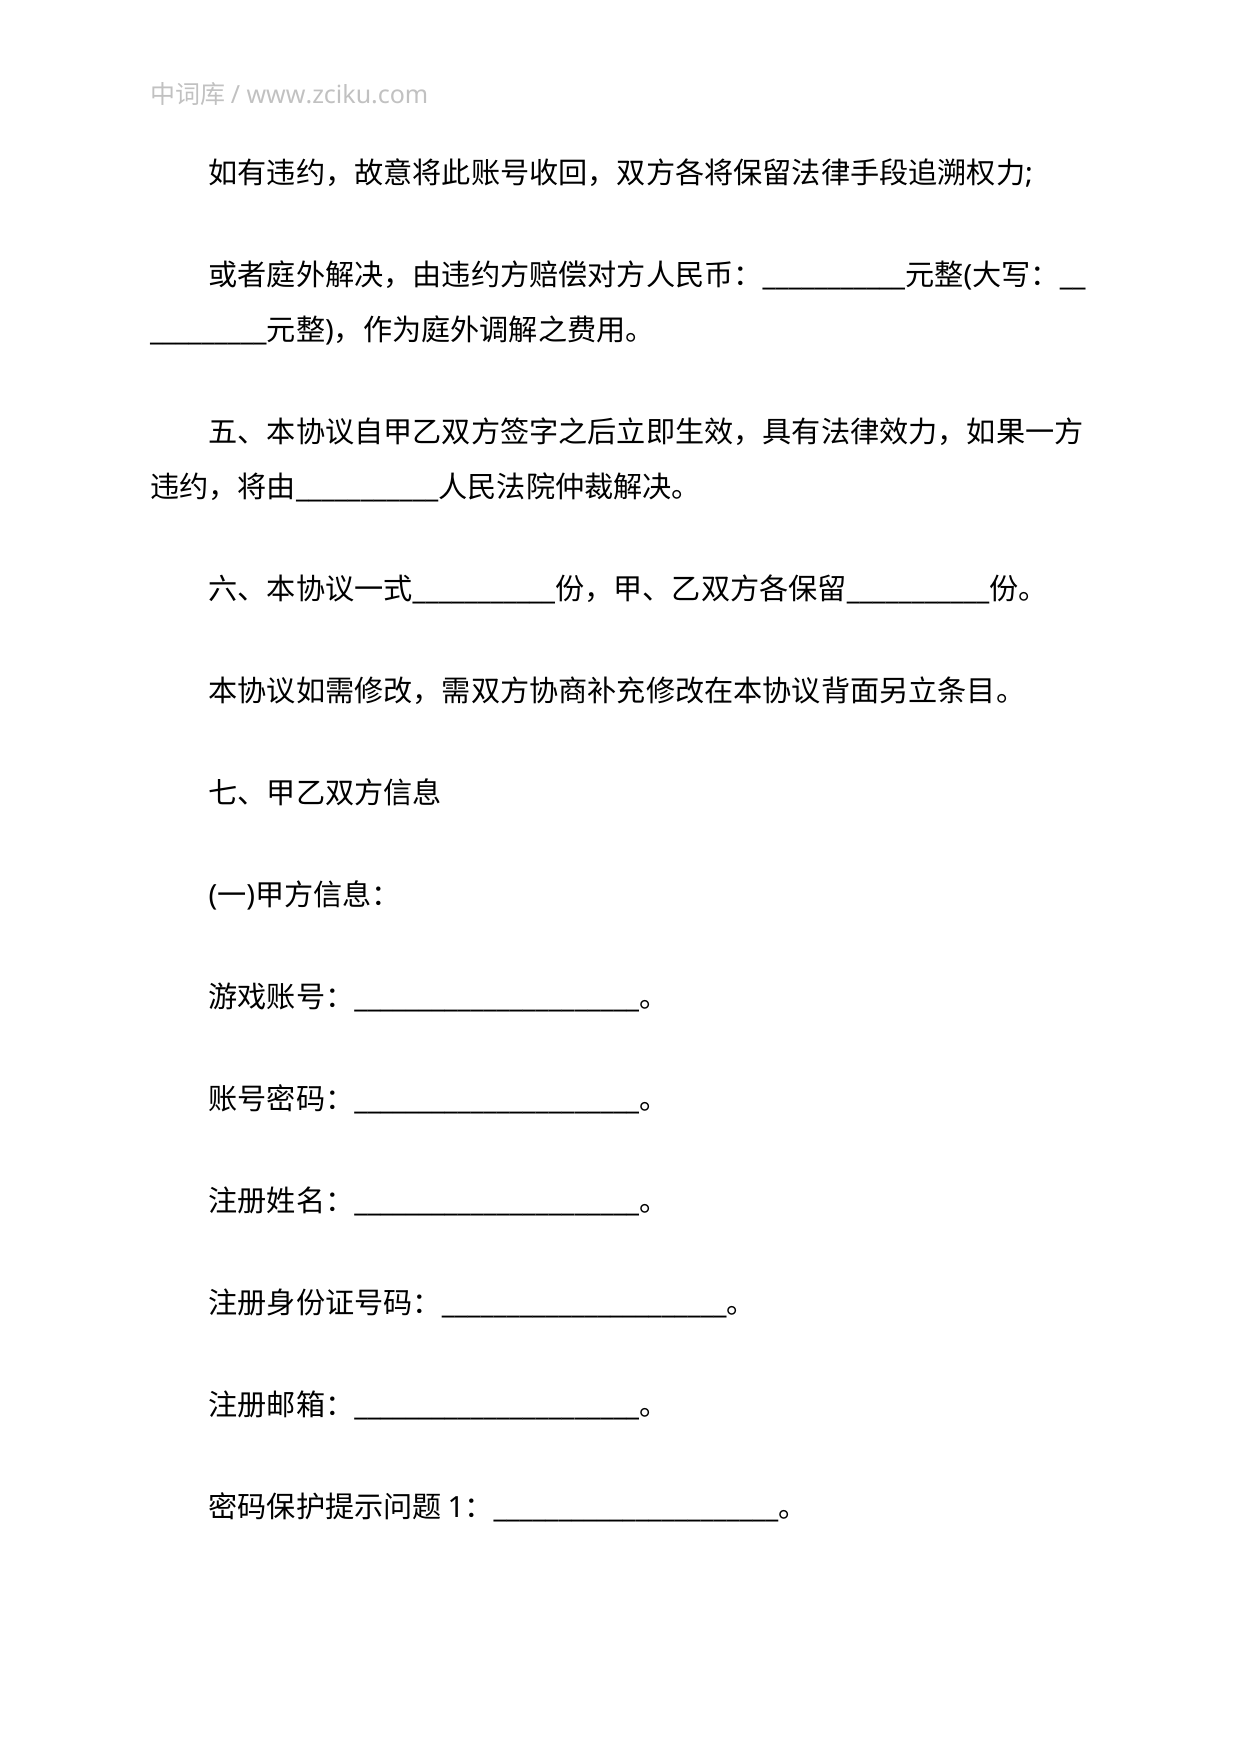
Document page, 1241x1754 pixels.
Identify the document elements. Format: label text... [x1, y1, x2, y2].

text 五、本协议自甲乙双方签字之后立即生效，具有法律效力，如果一方违约，将由___________人民法院仲裁解决。 [150, 409, 1090, 506]
text 密码保护提示问题1：______________________。 [150, 1483, 1090, 1526]
text (一)甲方信息： [150, 871, 1090, 914]
text 账号密码：______________________。 [150, 1075, 1090, 1118]
text 游戏账号：______________________。 [150, 973, 1090, 1016]
text 或者庭外解决，由违约方赔偿对方人民币：___________元整(大写：___________元整)，作为庭外调解之费用。 [150, 252, 1090, 349]
text 如有违约，故意将此账号收回，双方各将保留法律手段追溯权力; [150, 150, 1090, 192]
text 六、本协议一式___________份，甲、乙双方各保留___________份。 [150, 566, 1090, 608]
text 注册邮箱：______________________。 [150, 1381, 1090, 1424]
text 注册姓名：______________________。 [150, 1177, 1090, 1220]
text 注册身份证号码：______________________。 [150, 1279, 1090, 1322]
text 七、甲乙双方信息 [150, 769, 1090, 812]
text 本协议如需修改，需双方协商补充修改在本协议背面另立条目。 [150, 668, 1090, 710]
